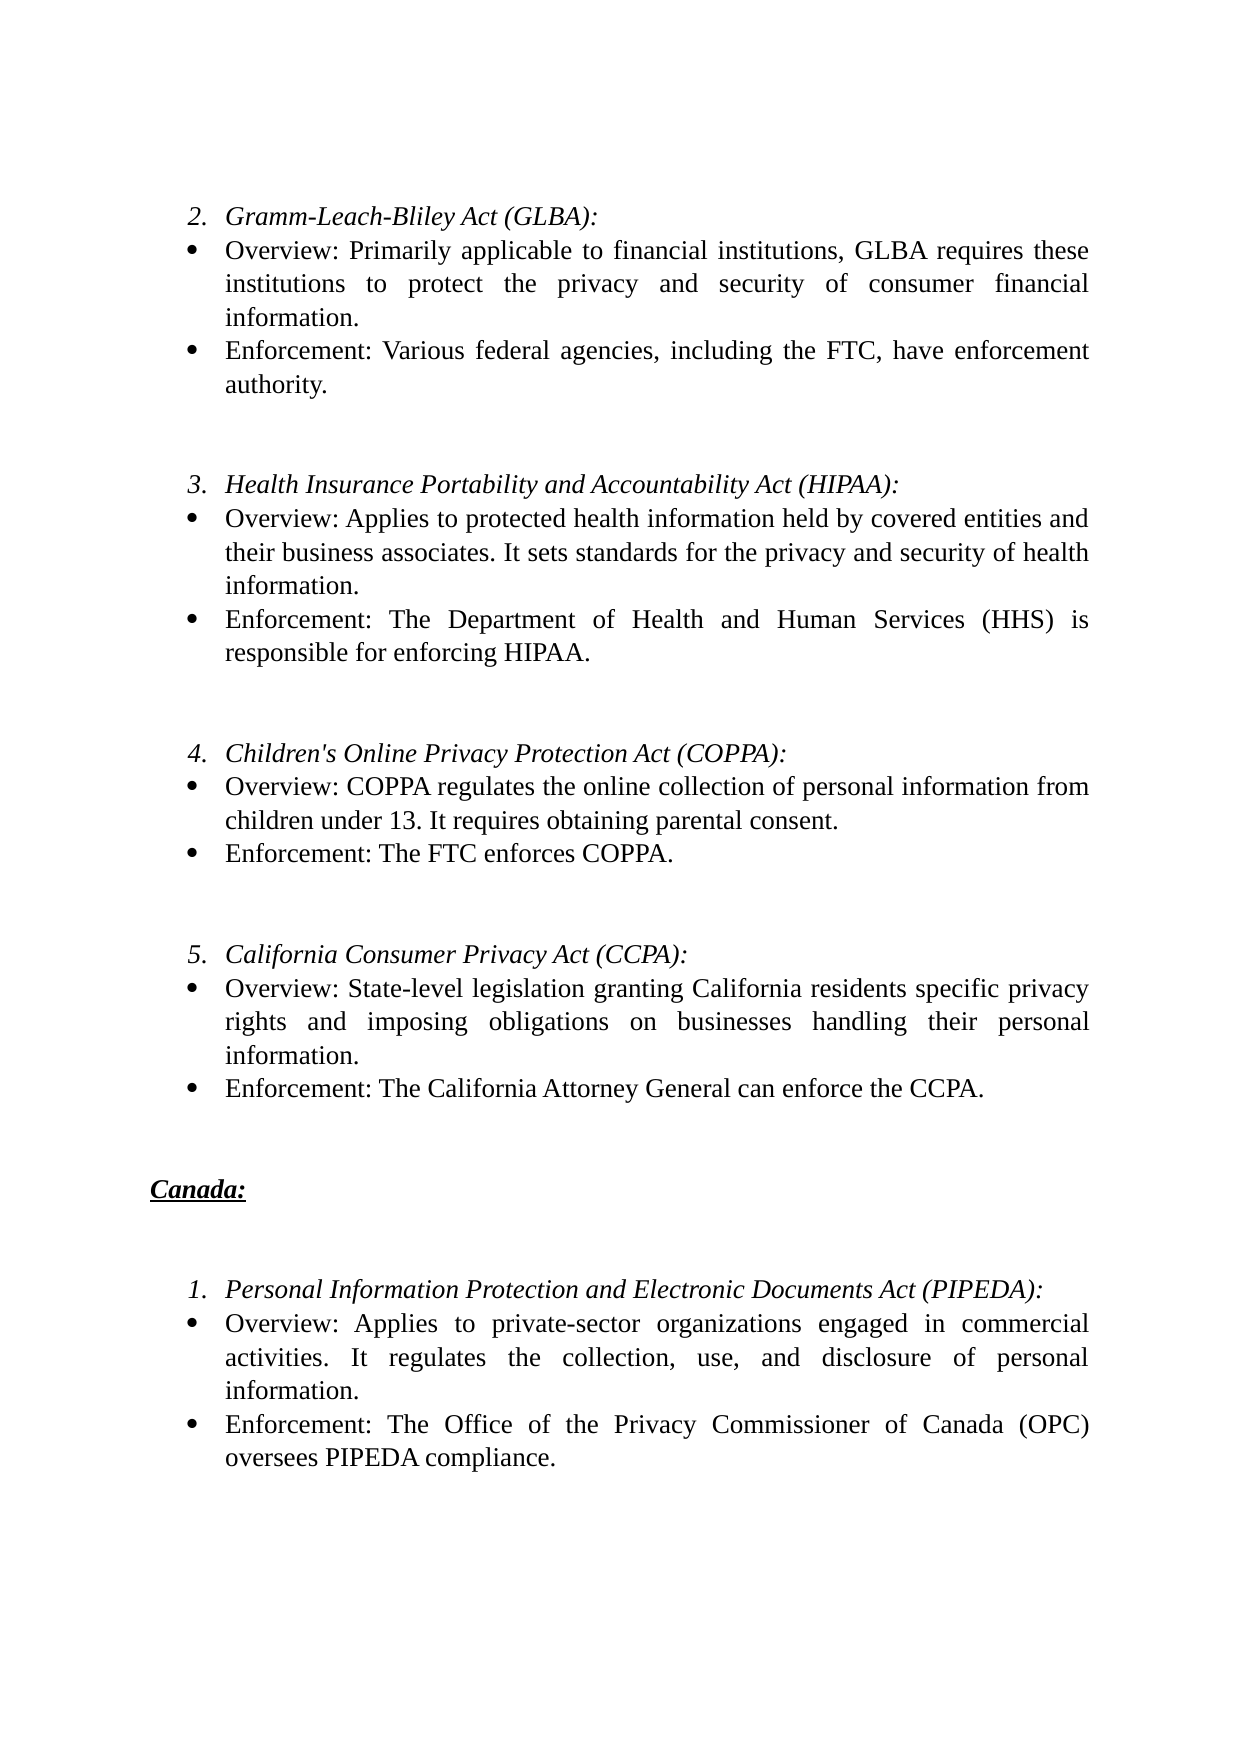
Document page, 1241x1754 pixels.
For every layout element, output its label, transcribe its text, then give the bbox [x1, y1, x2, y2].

text Canada: [150, 1173, 1090, 1204]
list California Consumer Privacy Act (CCPA): [187, 938, 1090, 969]
list Enforcement: The Department of Health and Human Services (HHS) is responsible for enforcing HIPAA. [187, 603, 1090, 668]
list Enforcement: Various federal agencies, including the FTC, have enforcement authority. [187, 334, 1090, 399]
list Overview: Applies to private-sector organizations engaged in commercial activities. It regulates the collection, use, and disclosure of personal information. [187, 1307, 1090, 1405]
list Enforcement: The Office of the Privacy Commissioner of Canada (OPC) oversees PIPEDA compliance. [187, 1408, 1090, 1473]
list Enforcement: The California Attorney General can enforce the CCPA. [187, 1072, 1090, 1104]
list Gramm-Leach-Bliley Act (GLBA): [187, 200, 1090, 231]
list Overview: COPPA regulates the online collection of personal information from children under 13. It requires obtaining parental consent. [187, 770, 1090, 835]
list Overview: State-level legislation granting California residents specific privacy rights and imposing obligations on businesses handling their personal information. [187, 972, 1090, 1070]
list Personal Information Protection and Electronic Documents Act (PIPEDA): [187, 1273, 1090, 1305]
list Children's Online Privacy Protection Act (COPPA): [187, 737, 1090, 768]
list Enforcement: The FTC enforces COPPA. [187, 838, 1090, 869]
list Overview: Applies to protected health information held by covered entities and their business associates. It sets standards for the privacy and security of health information. [187, 502, 1090, 600]
list Health Insurance Portability and Accountability Act (HIPAA): [187, 468, 1090, 500]
list Overview: Primarily applicable to financial institutions, GLBA requires these institutions to protect the privacy and security of consumer financial information. [187, 234, 1090, 332]
